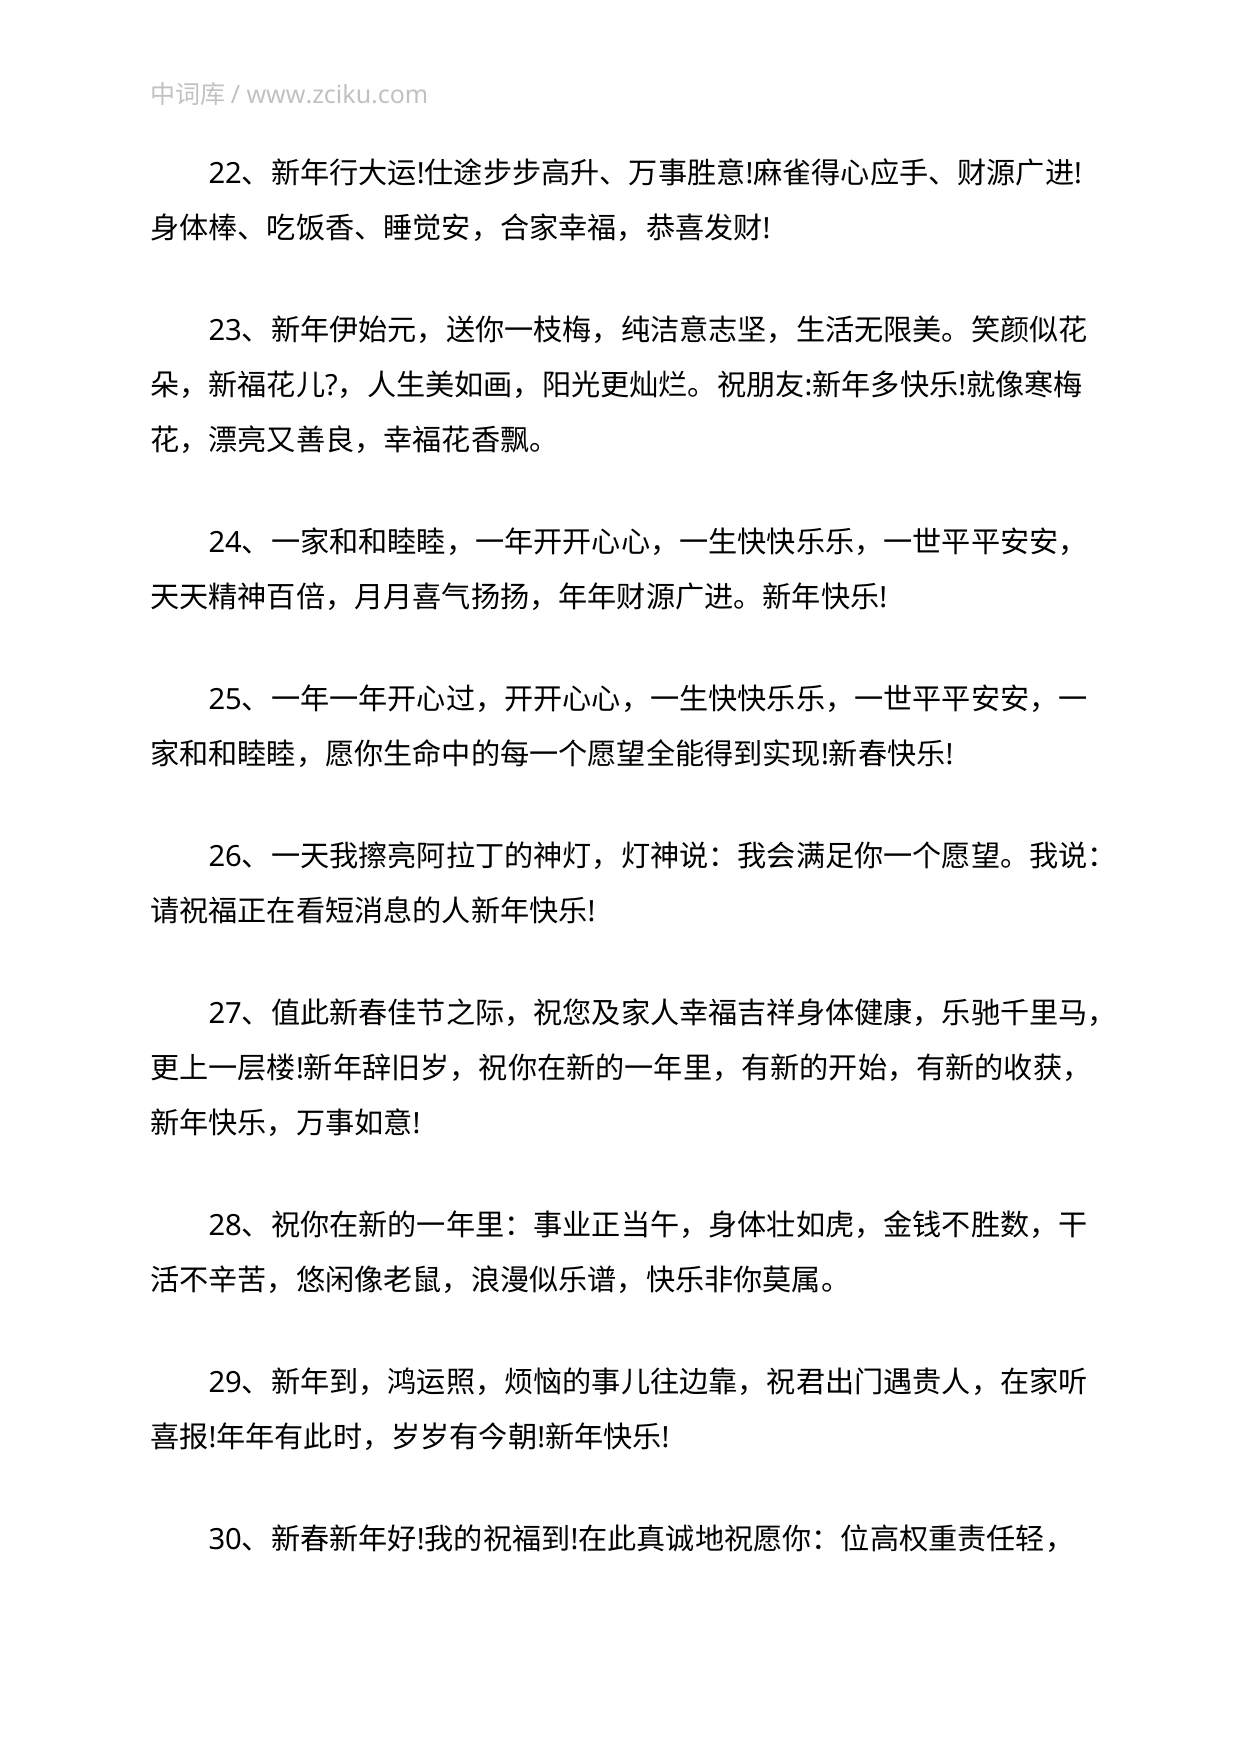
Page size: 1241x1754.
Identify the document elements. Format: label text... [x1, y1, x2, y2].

text 22、新年行大运!仕途步步高升、万事胜意!麻雀得心应手、财源广进!身体棒、吃饭香、睡觉安，合家幸福，恭喜发财! [150, 150, 1090, 247]
text 26、一天我擦亮阿拉丁的神灯，灯神说：我会满足你一个愿望。我说：请祝福正在看短消息的人新年快乐! [150, 833, 1090, 930]
text 29、新年到，鸿运照，烦恼的事儿往边靠，祝君出门遇贵人，在家听喜报!年年有此时，岁岁有今朝!新年快乐! [150, 1358, 1090, 1456]
text 24、一家和和睦睦，一年开开心心，一生快快乐乐，一世平平安安，天天精神百倍，月月喜气扬扬，年年财源广进。新年快乐! [150, 519, 1090, 616]
text 25、一年一年开心过，开开心心，一生快快乐乐，一世平平安安，一家和和睦睦，愿你生命中的每一个愿望全能得到实现!新春快乐! [150, 676, 1090, 773]
text 28、祝你在新的一年里：事业正当午，身体壮如虎，金钱不胜数，干活不辛苦，悠闲像老鼠，浪漫似乐谱，快乐非你莫属。 [150, 1202, 1090, 1299]
text 23、新年伊始元，送你一枝梅，纯洁意志坚，生活无限美。笑颜似花朵，新福花儿?，人生美如画，阳光更灿烂。祝朋友:新年多快乐!就像寒梅花，漂亮又善良，幸福花香飘。 [150, 307, 1090, 459]
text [150, 1515, 1090, 1558]
text 27、值此新春佳节之际，祝您及家人幸福吉祥身体健康，乐驰千里马，更上一层楼!新年辞旧岁，祝你在新的一年里，有新的开始，有新的收获，新年快乐，万事如意! [150, 990, 1090, 1142]
